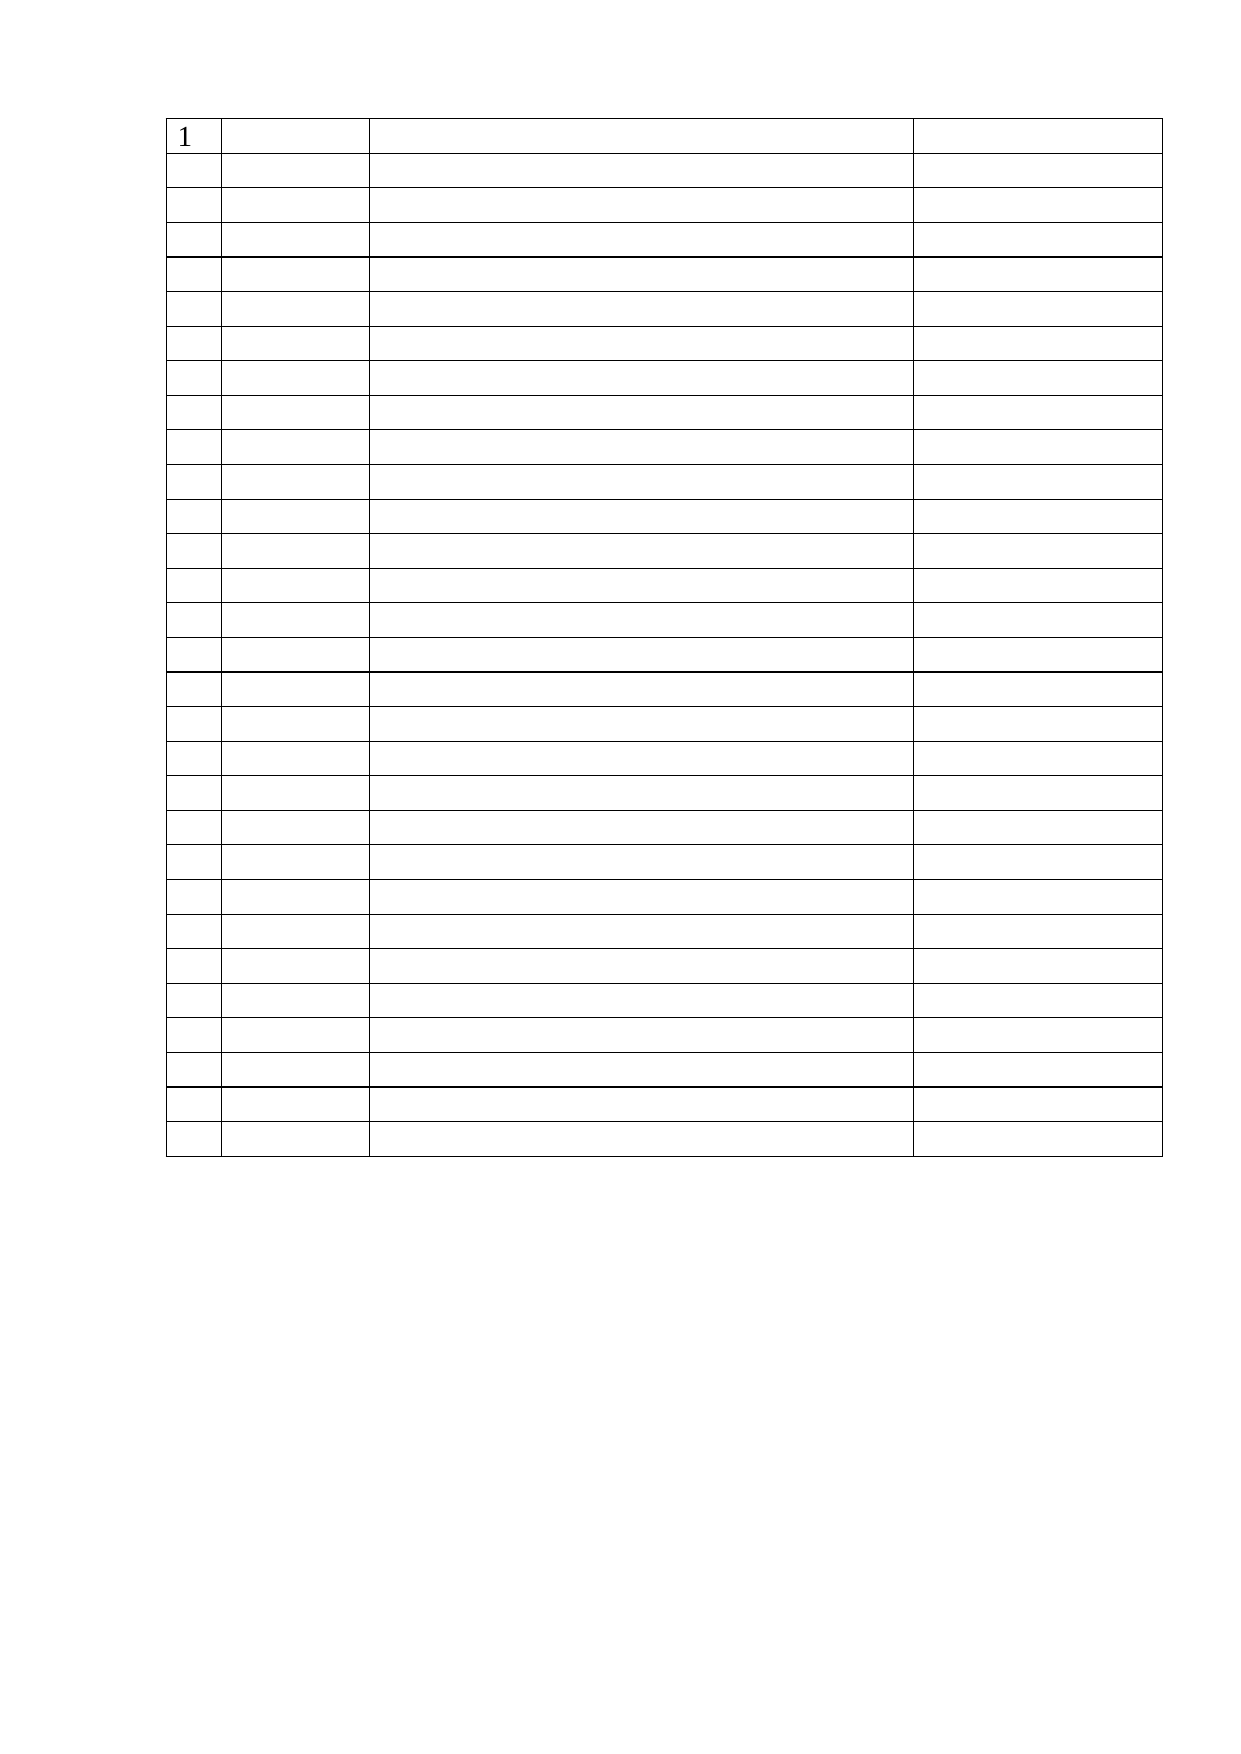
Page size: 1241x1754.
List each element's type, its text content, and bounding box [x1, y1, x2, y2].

table_cell [167, 915, 221, 948]
table_cell [222, 465, 369, 498]
table_cell [222, 361, 369, 395]
table_cell [167, 880, 221, 913]
table_cell [914, 1053, 1162, 1086]
table_cell [914, 984, 1162, 1017]
table_header [222, 119, 369, 153]
table_cell [222, 500, 369, 533]
table_cell [370, 500, 913, 533]
table_cell [167, 638, 221, 671]
table_cell [222, 327, 369, 360]
table_cell [370, 430, 913, 464]
table_cell [222, 707, 369, 741]
table_cell [370, 603, 913, 637]
table_cell [222, 534, 369, 568]
table_cell [222, 1053, 369, 1086]
table_cell [370, 880, 913, 913]
table_cell [914, 258, 1162, 291]
table_cell [914, 603, 1162, 637]
table_cell [222, 188, 369, 222]
table_cell [222, 154, 369, 187]
table_cell [167, 569, 221, 602]
table_cell [914, 742, 1162, 775]
table_cell [370, 638, 913, 671]
table_cell [370, 949, 913, 983]
table_cell [370, 327, 913, 360]
table_cell [222, 258, 369, 291]
table_cell [167, 811, 221, 844]
table_cell [167, 258, 221, 291]
table_cell [167, 707, 221, 741]
table_cell [370, 154, 913, 187]
table_header [914, 119, 1162, 153]
table_cell [370, 1018, 913, 1052]
table_cell [222, 845, 369, 879]
table_cell [167, 673, 221, 706]
table_cell [914, 327, 1162, 360]
table_cell [222, 949, 369, 983]
table_cell [370, 1053, 913, 1086]
table_cell [370, 915, 913, 948]
table_cell [222, 742, 369, 775]
table_cell [370, 188, 913, 222]
table_cell [222, 430, 369, 464]
table_cell [370, 776, 913, 810]
table_cell [222, 776, 369, 810]
table_cell [222, 223, 369, 256]
table_cell [167, 500, 221, 533]
table_cell [222, 915, 369, 948]
table_cell [222, 638, 369, 671]
table_cell [222, 673, 369, 706]
table_cell [914, 361, 1162, 395]
table_cell [370, 673, 913, 706]
table_cell [167, 1088, 221, 1121]
table_cell [167, 327, 221, 360]
table_cell [914, 534, 1162, 568]
table_cell [914, 776, 1162, 810]
table_cell [370, 396, 913, 429]
table_cell [167, 465, 221, 498]
table_cell [370, 1088, 913, 1121]
table_cell [370, 223, 913, 256]
table_cell [914, 638, 1162, 671]
table_cell [914, 1018, 1162, 1052]
table_cell [914, 915, 1162, 948]
table_cell [222, 569, 369, 602]
table_cell [370, 465, 913, 498]
table_cell [222, 811, 369, 844]
table_cell [370, 361, 913, 395]
table_cell [222, 1088, 369, 1121]
table_cell [370, 707, 913, 741]
table_cell [167, 154, 221, 187]
table_header [370, 119, 913, 153]
table_cell [167, 742, 221, 775]
table_cell [370, 845, 913, 879]
table_cell [167, 188, 221, 222]
table_cell [914, 949, 1162, 983]
table_cell [167, 1018, 221, 1052]
table_cell [370, 569, 913, 602]
table_cell [167, 845, 221, 879]
table_cell [222, 1018, 369, 1052]
table_cell [370, 1122, 913, 1156]
table_cell [914, 430, 1162, 464]
table_cell [914, 673, 1162, 706]
table_cell [914, 188, 1162, 222]
table_cell [167, 1053, 221, 1086]
table_cell [167, 361, 221, 395]
table_cell [167, 776, 221, 810]
table_cell [167, 534, 221, 568]
table_cell [914, 811, 1162, 844]
table_cell [222, 396, 369, 429]
table_cell [167, 603, 221, 637]
table_cell [914, 223, 1162, 256]
table_cell [914, 500, 1162, 533]
table_cell [222, 603, 369, 637]
table_cell [370, 534, 913, 568]
table_cell [370, 811, 913, 844]
table_cell [167, 430, 221, 464]
table_cell [914, 292, 1162, 326]
table_cell [222, 880, 369, 913]
table_cell [914, 845, 1162, 879]
table_cell [914, 569, 1162, 602]
table_cell [167, 949, 221, 983]
table_cell [222, 1122, 369, 1156]
table_cell [167, 396, 221, 429]
table_cell [370, 742, 913, 775]
table_cell [914, 154, 1162, 187]
table_cell [222, 984, 369, 1017]
table_cell [914, 465, 1162, 498]
table_cell [167, 223, 221, 256]
table_cell [370, 258, 913, 291]
table_cell [370, 984, 913, 1017]
table_cell [167, 984, 221, 1017]
table_cell [167, 292, 221, 326]
table_cell [914, 707, 1162, 741]
table_cell [914, 396, 1162, 429]
table_cell [222, 292, 369, 326]
table_cell [370, 292, 913, 326]
table_cell [914, 880, 1162, 913]
table_header 1 [167, 119, 221, 153]
table_cell [167, 1122, 221, 1156]
table_cell [914, 1122, 1162, 1156]
table_cell [914, 1088, 1162, 1121]
